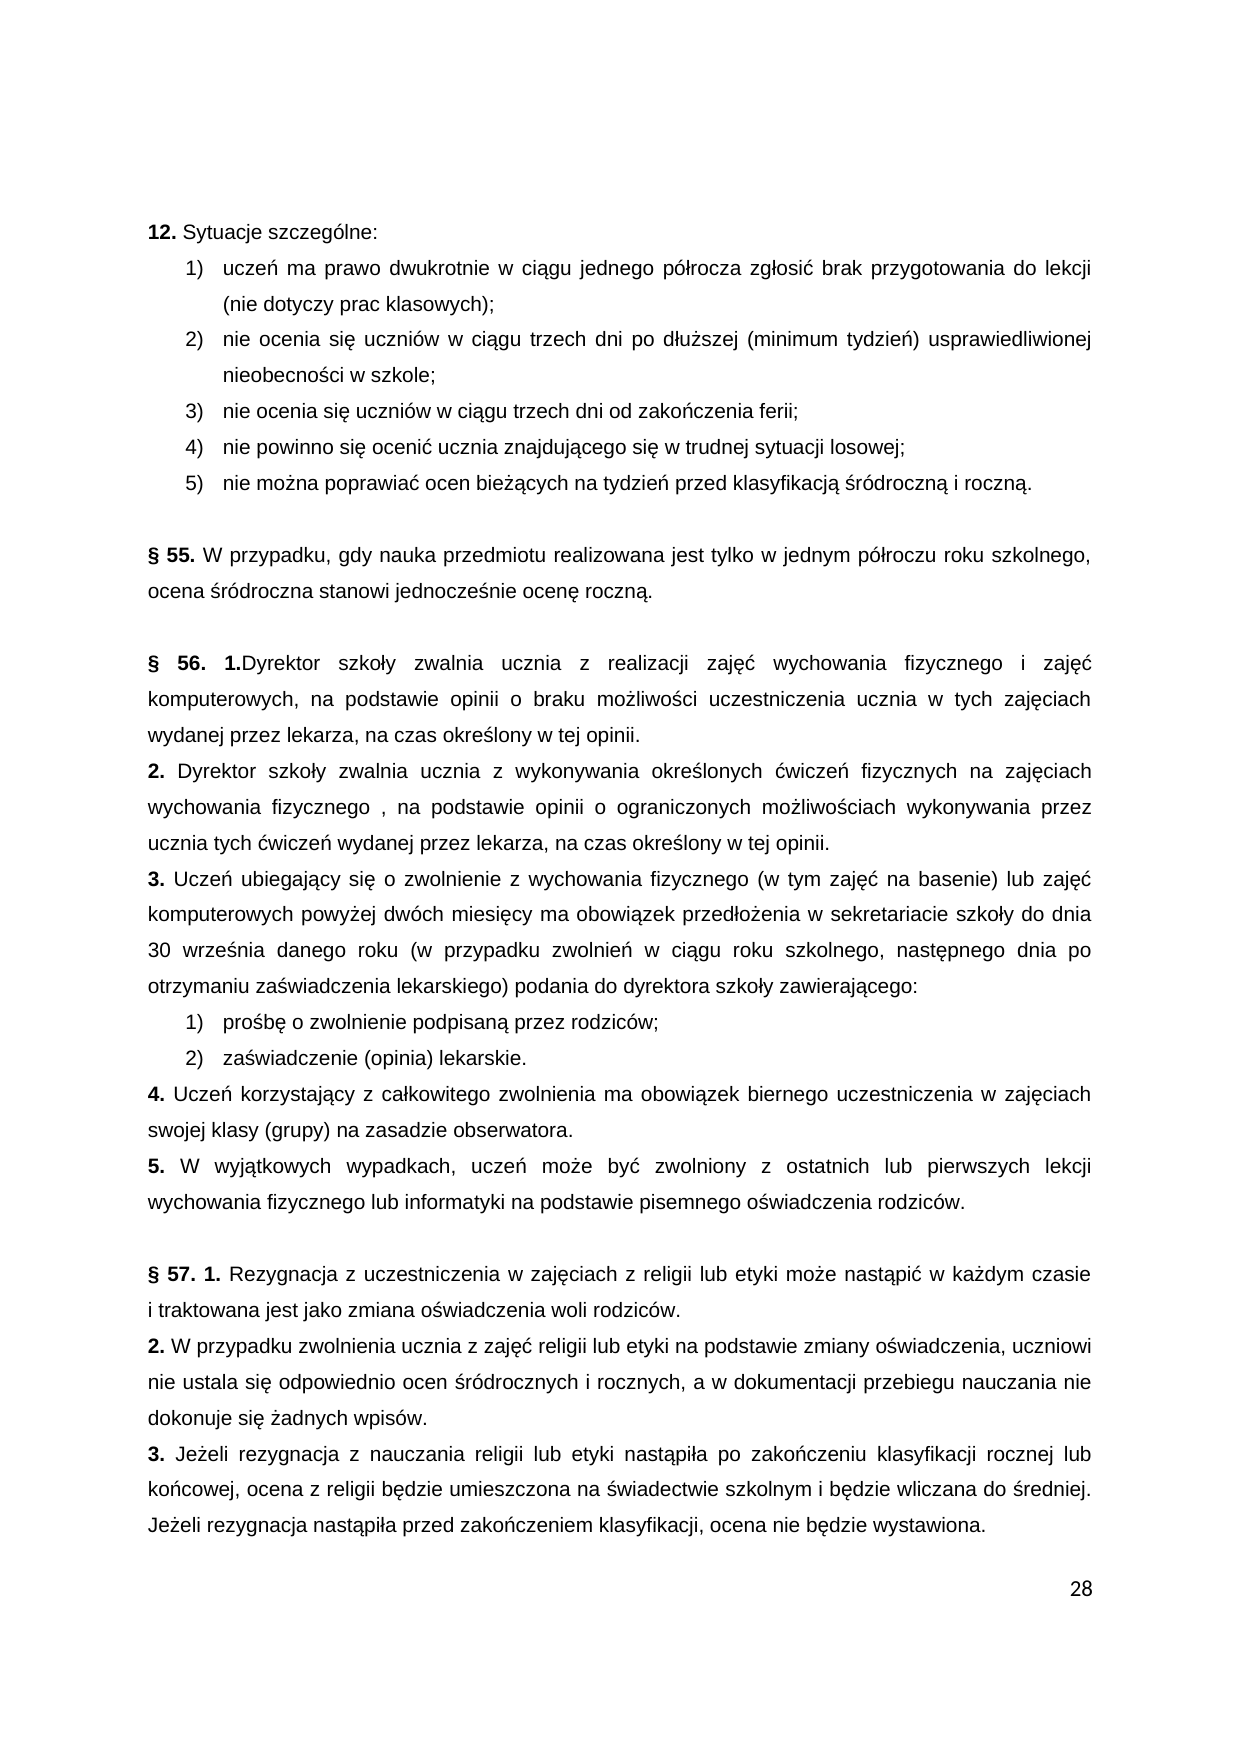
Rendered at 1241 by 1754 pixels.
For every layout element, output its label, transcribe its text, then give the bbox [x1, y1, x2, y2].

list nie ocenia się uczniów w ciągu trzech dni po dłuższej (minimum tydzień) usprawiedliwionej nieobecności w szkole; [185, 327, 1093, 387]
list zaświadczenie (opinia) lekarskie. [185, 1046, 1093, 1070]
list nie można poprawiać ocen bieżących na tydzień przed klasyfikacją śródroczną i roczną. [185, 471, 1093, 495]
text § 57. 1. Rezygnacja z uczestniczenia w zajęciach z religii lub etyki może nastąpić w każdym czasie i traktowana jest jako zmiana oświadczenia woli rodziców. [148, 1262, 1093, 1322]
text 3. Uczeń ubiegający się o zwolnienie z wychowania fizycznego (w tym zajęć na basenie) lub zajęć komputerowych powyżej dwóch miesięcy ma obowiązek przedłożenia w sekretariacie szkoły do dnia 30 września danego roku (w przypadku zwolnień w ciągu roku szkolnego, następnego dnia po otrzymaniu zaświadczenia lekarskiego) podania do dyrektora szkoły zawierającego: [148, 866, 1093, 998]
text 5. W wyjątkowych wypadkach, uczeń może być zwolniony z ostatnich lub pierwszych lekcji wychowania fizycznego lub informatyki na podstawie pisemnego oświadczenia rodziców. [148, 1154, 1093, 1214]
text 2. Dyrektor szkoły zwalnia ucznia z wykonywania określonych ćwiczeń fizycznych na zajęciach wychowania fizycznego , na podstawie opinii o ograniczonych możliwościach wykonywania przez ucznia tych ćwiczeń wydanej przez lekarza, na czas określony w tej opinii. [148, 758, 1093, 854]
text 3. Jeżeli rezygnacja z nauczania religii lub etyki nastąpiła po zakończeniu klasyfikacji rocznej lub końcowej, ocena z religii będzie umieszczona na świadectwie szkolnym i będzie wliczana do średniej. Jeżeli rezygnacja nastąpiła przed zakończeniem klasyfikacji, ocena nie będzie wystawiona. [148, 1441, 1093, 1537]
list nie ocenia się uczniów w ciągu trzech dni od zakończenia ferii; [185, 399, 1093, 423]
list prośbę o zwolnienie podpisaną przez rodziców; [185, 1010, 1093, 1034]
list nie powinno się ocenić ucznia znajdującego się w trudnej sytuacji losowej; [185, 435, 1093, 459]
text § 56. 1.Dyrektor szkoły zwalnia ucznia z realizacji zajęć wychowania fizycznego i zajęć komputerowych, na podstawie opinii o braku możliwości uczestniczenia ucznia w tych zajęciach wydanej przez lekarza, na czas określony w tej opinii. [148, 651, 1093, 747]
text 2. W przypadku zwolnienia ucznia z zajęć religii lub etyki na podstawie zmiany oświadczenia, uczniowi nie ustala się odpowiednio ocen śródrocznych i rocznych, a w dokumentacji przebiegu nauczania nie dokonuje się żadnych wpisów. [148, 1333, 1093, 1429]
text 4. Uczeń korzystający z całkowitego zwolnienia ma obowiązek biernego uczestniczenia w zajęciach swojej klasy (grupy) na zasadzie obserwatora. [148, 1082, 1093, 1142]
text 12. Sytuacje szczególne: [148, 219, 1093, 243]
text § 55. W przypadku, gdy nauka przedmiotu realizowana jest tylko w jednym półroczu roku szkolnego, ocena śródroczna stanowi jednocześnie ocenę roczną. [148, 543, 1093, 603]
list uczeń ma prawo dwukrotnie w ciągu jednego półrocza zgłosić brak przygotowania do lekcji (nie dotyczy prac klasowych); [185, 255, 1093, 315]
